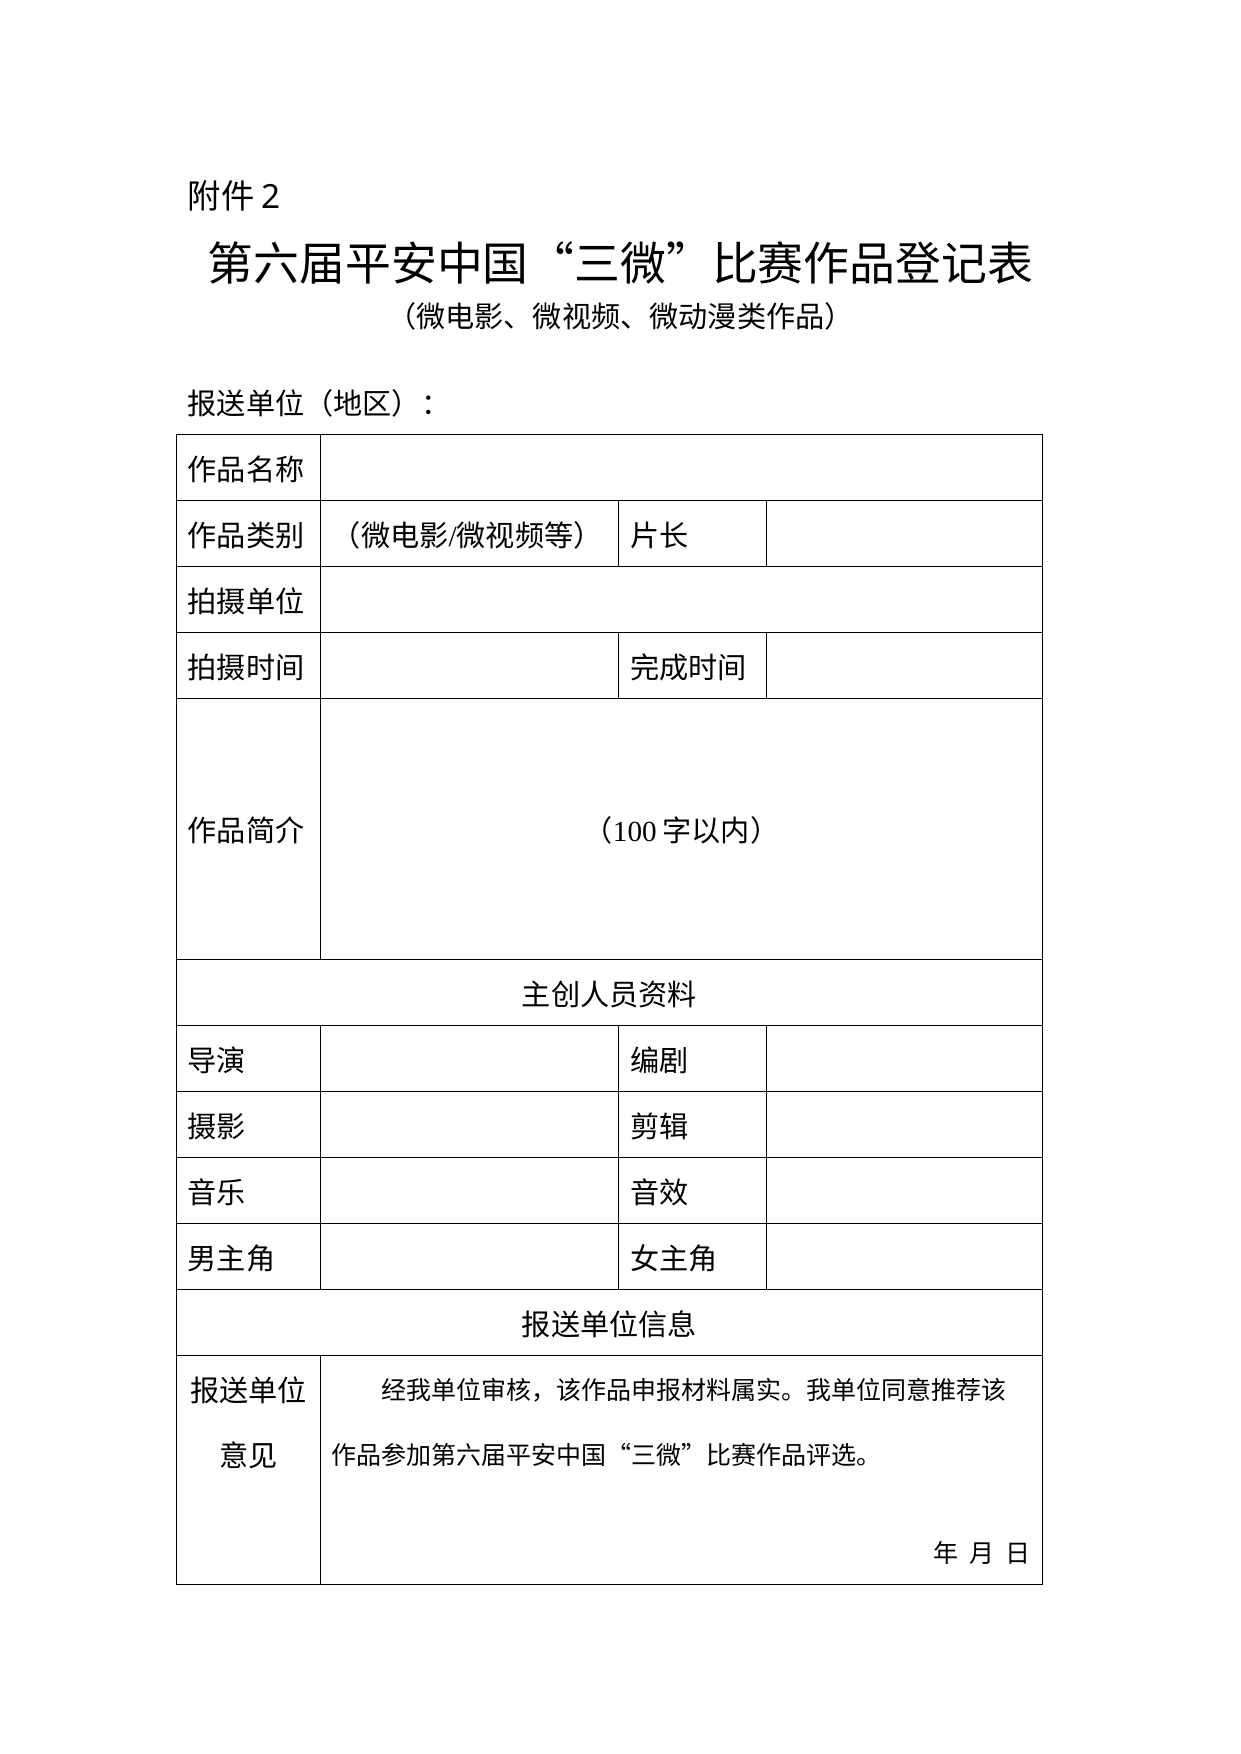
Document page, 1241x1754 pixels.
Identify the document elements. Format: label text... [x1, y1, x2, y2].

text （微电影、微视频、微动漫类作品） [187, 293, 1053, 336]
table_cell [321, 1026, 618, 1091]
table_cell 导演 [177, 1026, 320, 1091]
table_cell [767, 633, 1042, 698]
table_cell 主创人员资料 [177, 960, 1042, 1025]
table_cell 摄影 [177, 1092, 320, 1157]
table_cell 完成时间 [619, 633, 766, 698]
table_cell 片长 [619, 501, 766, 566]
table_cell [321, 1356, 1042, 1584]
table_cell [321, 633, 618, 698]
table_cell 拍摄单位 [177, 567, 320, 632]
table_cell 剪辑 [619, 1092, 766, 1157]
table_cell [767, 1026, 1042, 1091]
table_cell [321, 1092, 618, 1157]
table_cell （微电影/微视频等） [321, 501, 618, 566]
table_cell 音效 [619, 1158, 766, 1223]
table_cell 作品简介 [177, 699, 320, 959]
table_header 作品名称 [177, 435, 320, 500]
table_cell 音乐 [177, 1158, 320, 1223]
table_cell [321, 1224, 618, 1289]
text 附件2 [187, 162, 1053, 227]
table_cell （100字以内） [321, 699, 1042, 959]
text 报送单位（地区）： [187, 369, 1053, 434]
table_header [321, 435, 1042, 500]
table_cell 报送单位意见 [177, 1356, 320, 1584]
text 第六届平安中国“三微”比赛作品登记表 [187, 227, 1053, 293]
table_cell 编剧 [619, 1026, 766, 1091]
table_cell 女主角 [619, 1224, 766, 1289]
table_cell 报送单位信息 [177, 1290, 1042, 1355]
table_cell 作品类别 [177, 501, 320, 566]
table_cell [767, 1158, 1042, 1223]
table_cell [321, 1158, 618, 1223]
table_cell 拍摄时间 [177, 633, 320, 698]
table_cell [767, 1092, 1042, 1157]
table_cell [767, 1224, 1042, 1289]
table_cell [321, 567, 1042, 632]
table_cell 男主角 [177, 1224, 320, 1289]
table_cell [767, 501, 1042, 566]
